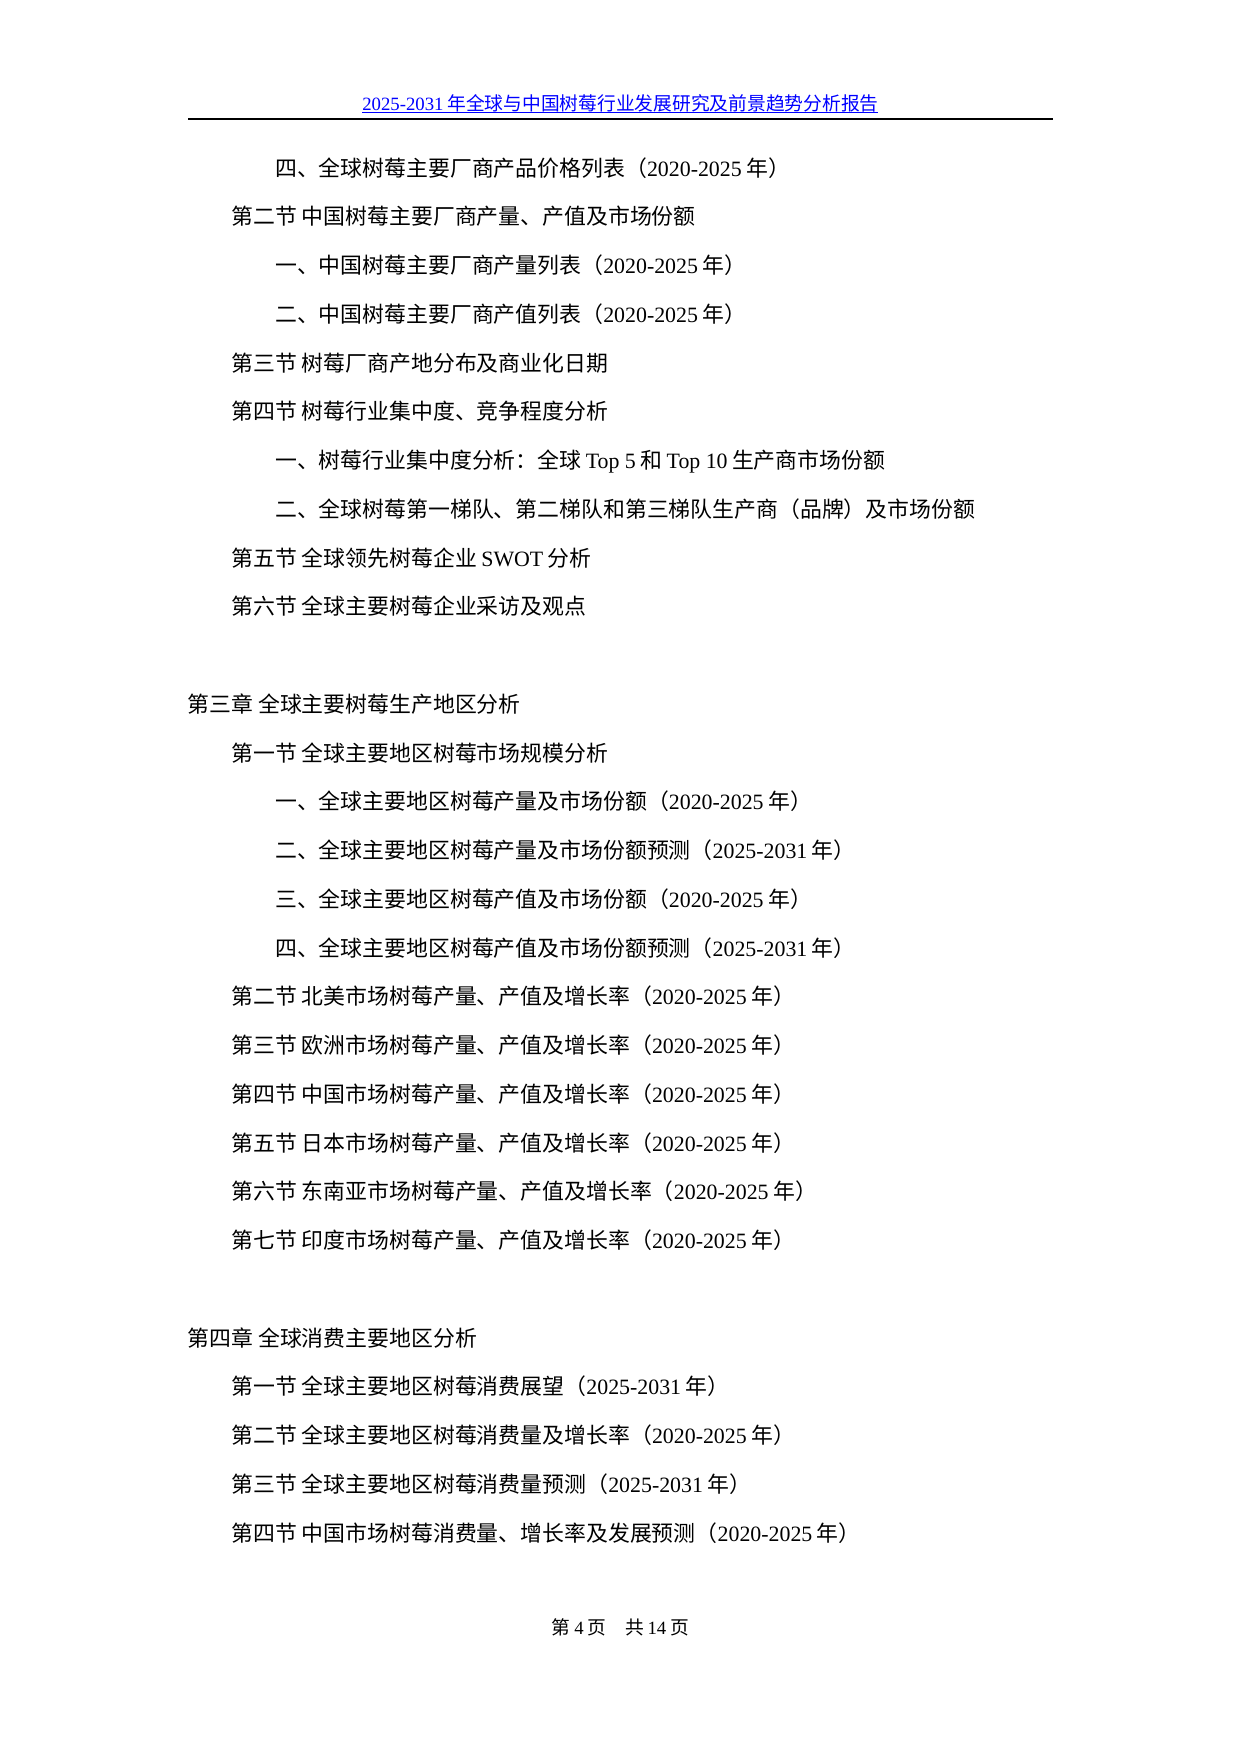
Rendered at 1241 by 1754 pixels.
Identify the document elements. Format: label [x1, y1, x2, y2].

text [187, 150, 1053, 1548]
